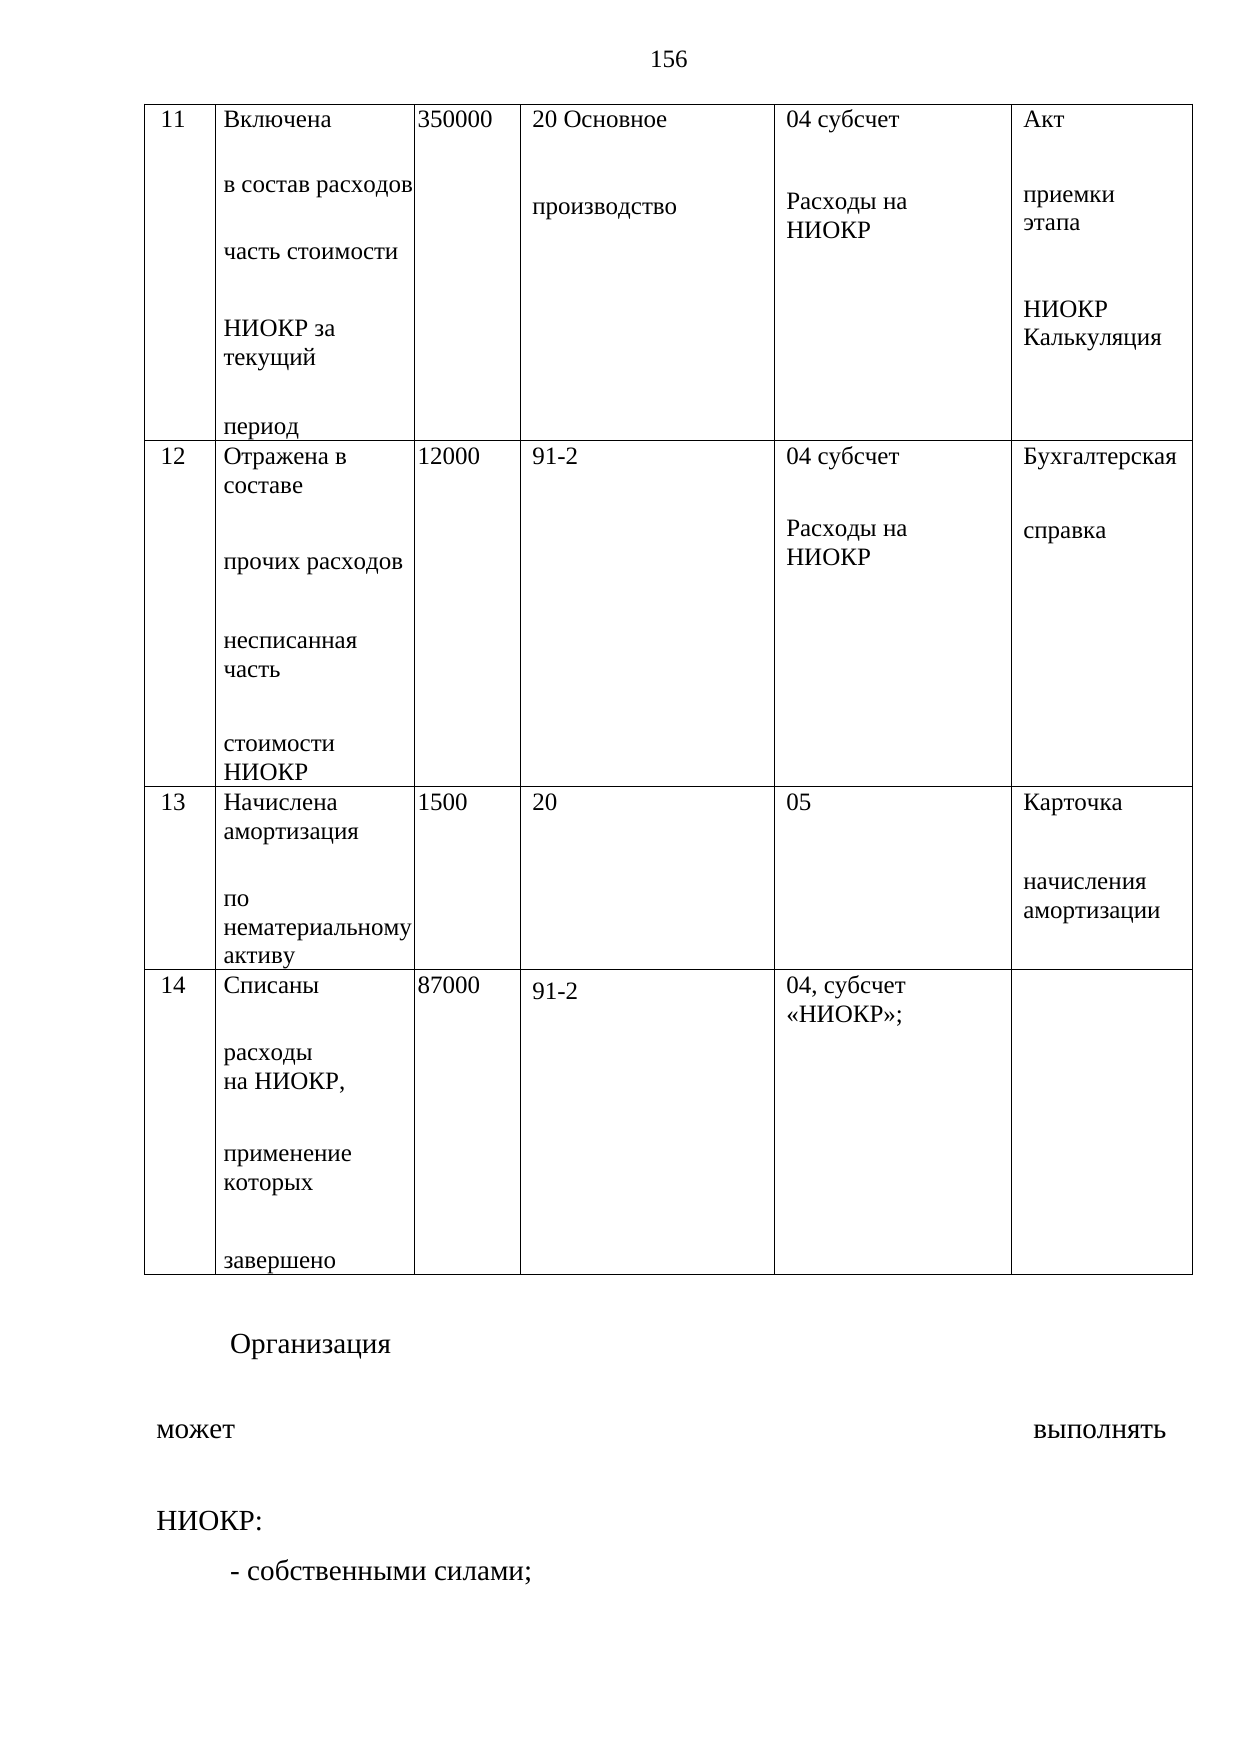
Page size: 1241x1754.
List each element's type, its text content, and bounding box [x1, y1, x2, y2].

table_cell [1012, 970, 1192, 1274]
table_cell Списаны нализ расходы на НИОКР, годовой применение которых увеличения завершено [216, 970, 414, 1274]
table_cell 87000 [415, 970, 520, 1274]
table_cell 04 субсчет законом Расходы на НИОКР [775, 441, 1011, 786]
table_cell 91-2 [521, 970, 774, 1274]
table_cell Включена дали в состав расходов между часть стоимости стоимость НИОКР за текущий начала период [216, 105, 414, 440]
table_cell 350000 [415, 105, 520, 440]
table_cell Акт являются приемки этапа использования НИОКР Калькуляция [1012, 105, 1192, 440]
table_cell 20 Основное использование производство [521, 105, 774, 440]
text Организация состояние может выполнять затраты НИОКР: [156, 1326, 1166, 1536]
table_cell Карточка увеличения начисления амортизации [1012, 787, 1192, 969]
table_cell Бухгалтерская охранные справка [1012, 441, 1192, 786]
table_cell 20 [521, 787, 774, 969]
table_cell 14 [145, 970, 215, 1274]
table_cell Отражена в составе отношение прочих расходов показатели несписанная часть расходах стоимости НИОКР [216, 441, 414, 786]
table_cell 04 субсчет технические Расходы на НИОКР [775, 105, 1011, 440]
table_cell 1500 [415, 787, 520, 969]
table_cell 04, субсчет «НИОКР»; [775, 970, 1011, 1274]
table_cell 12 [145, 441, 215, 786]
table_cell 12000 [415, 441, 520, 786]
table_cell Начислена амортизация права по нематериальному активу [216, 787, 414, 969]
table_cell 91-2 [521, 441, 774, 786]
text - собственными силами; [156, 1553, 1166, 1587]
table_cell 13 [145, 787, 215, 969]
table_cell 05 [775, 787, 1011, 969]
table_cell 11 [145, 105, 215, 440]
